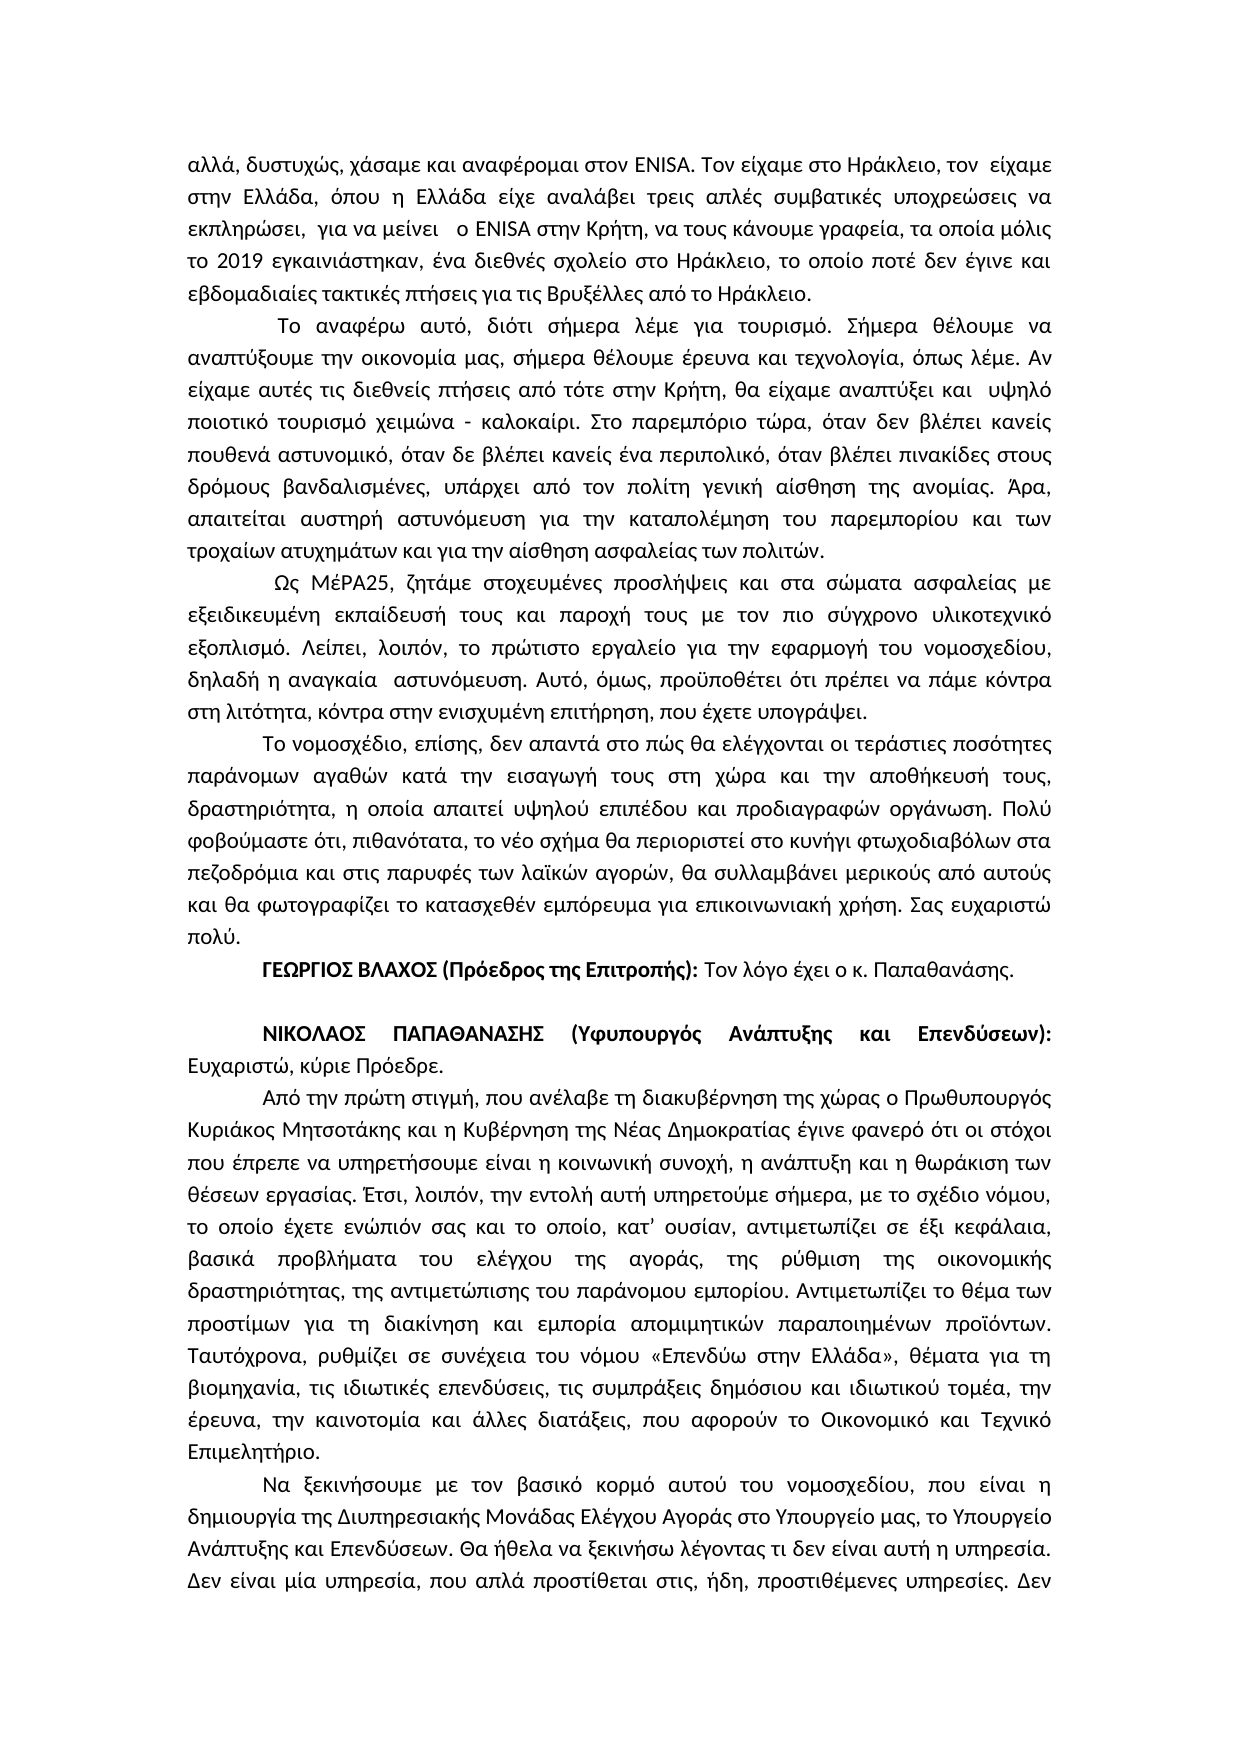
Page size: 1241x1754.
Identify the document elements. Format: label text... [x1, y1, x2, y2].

text ΝΙΚΟΛΑΟΣ ΠΑΠΑΘΑΝΑΣΗΣ (Υφυπουργός Ανάπτυξης και Επενδύσεων): Ευχαριστώ, κύριε Πρόεδρε. [187, 1019, 1053, 1079]
text Από την πρώτη στιγμή, που ανέλαβε τη διακυβέρνηση της χώρας ο Πρωθυπουργός Κυριάκος Μητσοτάκης και η Κυβέρνηση της Νέας Δημοκρατίας έγινε φανερό ότι οι στόχοι που έπρεπε να υπηρετήσουμε είναι η κοινωνική συνοχή, η ανάπτυξη και η θωράκιση των θέσεων εργασίας. Έτσι, λοιπόν, την εντολή αυτή υπηρετούμε σήμερα, με το σχέδιο νόμου, το οποίο έχετε ενώπιόν σας και το οποίο, κατ’ ουσίαν, αντιμετωπίζει σε έξι κεφάλαια, βασικά προβλήματα του ελέγχου της αγοράς, της ρύθμιση της οικονομικής δραστηριότητας, της αντιμετώπισης του παράνομου εμπορίου. Αντιμετωπίζει το θέμα των προστίμων για τη διακίνηση και εμπορία απομιμητικών παραποιημένων προϊόντων. Ταυτόχρονα, ρυθμίζει σε συνέχεια του νόμου «Επενδύω στην Ελλάδα», θέματα για τη βιομηχανία, τις ιδιωτικές επενδύσεις, τις συμπράξεις δημόσιου και ιδιωτικού τομέα, την έρευνα, την καινοτομία και άλλες διατάξεις, που αφορούν το Οικονομικό και Τεχνικό Επιμελητήριο. [187, 1083, 1053, 1466]
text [187, 150, 1053, 307]
text Ως ΜέΡΑ25, ζητάμε στοχευμένες προσλήψεις και στα σώματα ασφαλείας με εξειδικευμένη εκπαίδευσή τους και παροχή τους με τον πιο σύγχρονο υλικοτεχνικό εξοπλισμό. Λείπει, λοιπόν, το πρώτιστο εργαλείο για την εφαρμογή του νομοσχεδίου, δηλαδή η αναγκαία αστυνόμευση. Αυτό, όμως, προϋποθέτει ότι πρέπει να πάμε κόντρα στη λιτότητα, κόντρα στην ενισχυμένη επιτήρηση, που έχετε υπογράψει. [187, 568, 1053, 725]
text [187, 1470, 1053, 1594]
text Το νομοσχέδιο, επίσης, δεν απαντά στο πώς θα ελέγχονται οι τεράστιες ποσότητες παράνομων αγαθών κατά την εισαγωγή τους στη χώρα και την αποθήκευσή τους, δραστηριότητα, η οποία απαιτεί υψηλού επιπέδου και προδιαγραφών οργάνωση. Πολύ φοβούμαστε ότι, πιθανότατα, το νέο σχήμα θα περιοριστεί στο κυνήγι φτωχοδιαβόλων στα πεζοδρόμια και στις παρυφές των λαϊκών αγορών, θα συλλαμβάνει μερικούς από αυτούς και θα φωτογραφίζει το κατασχεθέν εμπόρευμα για επικοινωνιακή χρήση. Σας ευχαριστώ πολύ. [187, 729, 1053, 951]
text Το αναφέρω αυτό, διότι σήμερα λέμε για τουρισμό. Σήμερα θέλουμε να αναπτύξουμε την οικονομία μας, σήμερα θέλουμε έρευνα και τεχνολογία, όπως λέμε. Αν είχαμε αυτές τις διεθνείς πτήσεις από τότε στην Κρήτη, θα είχαμε αναπτύξει και υψηλό ποιοτικό τουρισμό χειμώνα - καλοκαίρι. Στο παρεμπόριο τώρα, όταν δεν βλέπει κανείς πουθενά αστυνομικό, όταν δε βλέπει κανείς ένα περιπολικό, όταν βλέπει πινακίδες στους δρόμους βανδαλισμένες, υπάρχει από τον πολίτη γενική αίσθηση της ανομίας. Άρα, απαιτείται αυστηρή αστυνόμευση για την καταπολέμηση του παρεμπορίου και των τροχαίων ατυχημάτων και για την αίσθηση ασφαλείας των πολιτών. [187, 311, 1053, 564]
text ΓΕΩΡΓΙΟΣ ΒΛΑΧΟΣ (Πρόεδρος της Επιτροπής): Τον λόγο έχει ο κ. Παπαθανάσης. [187, 955, 1053, 983]
